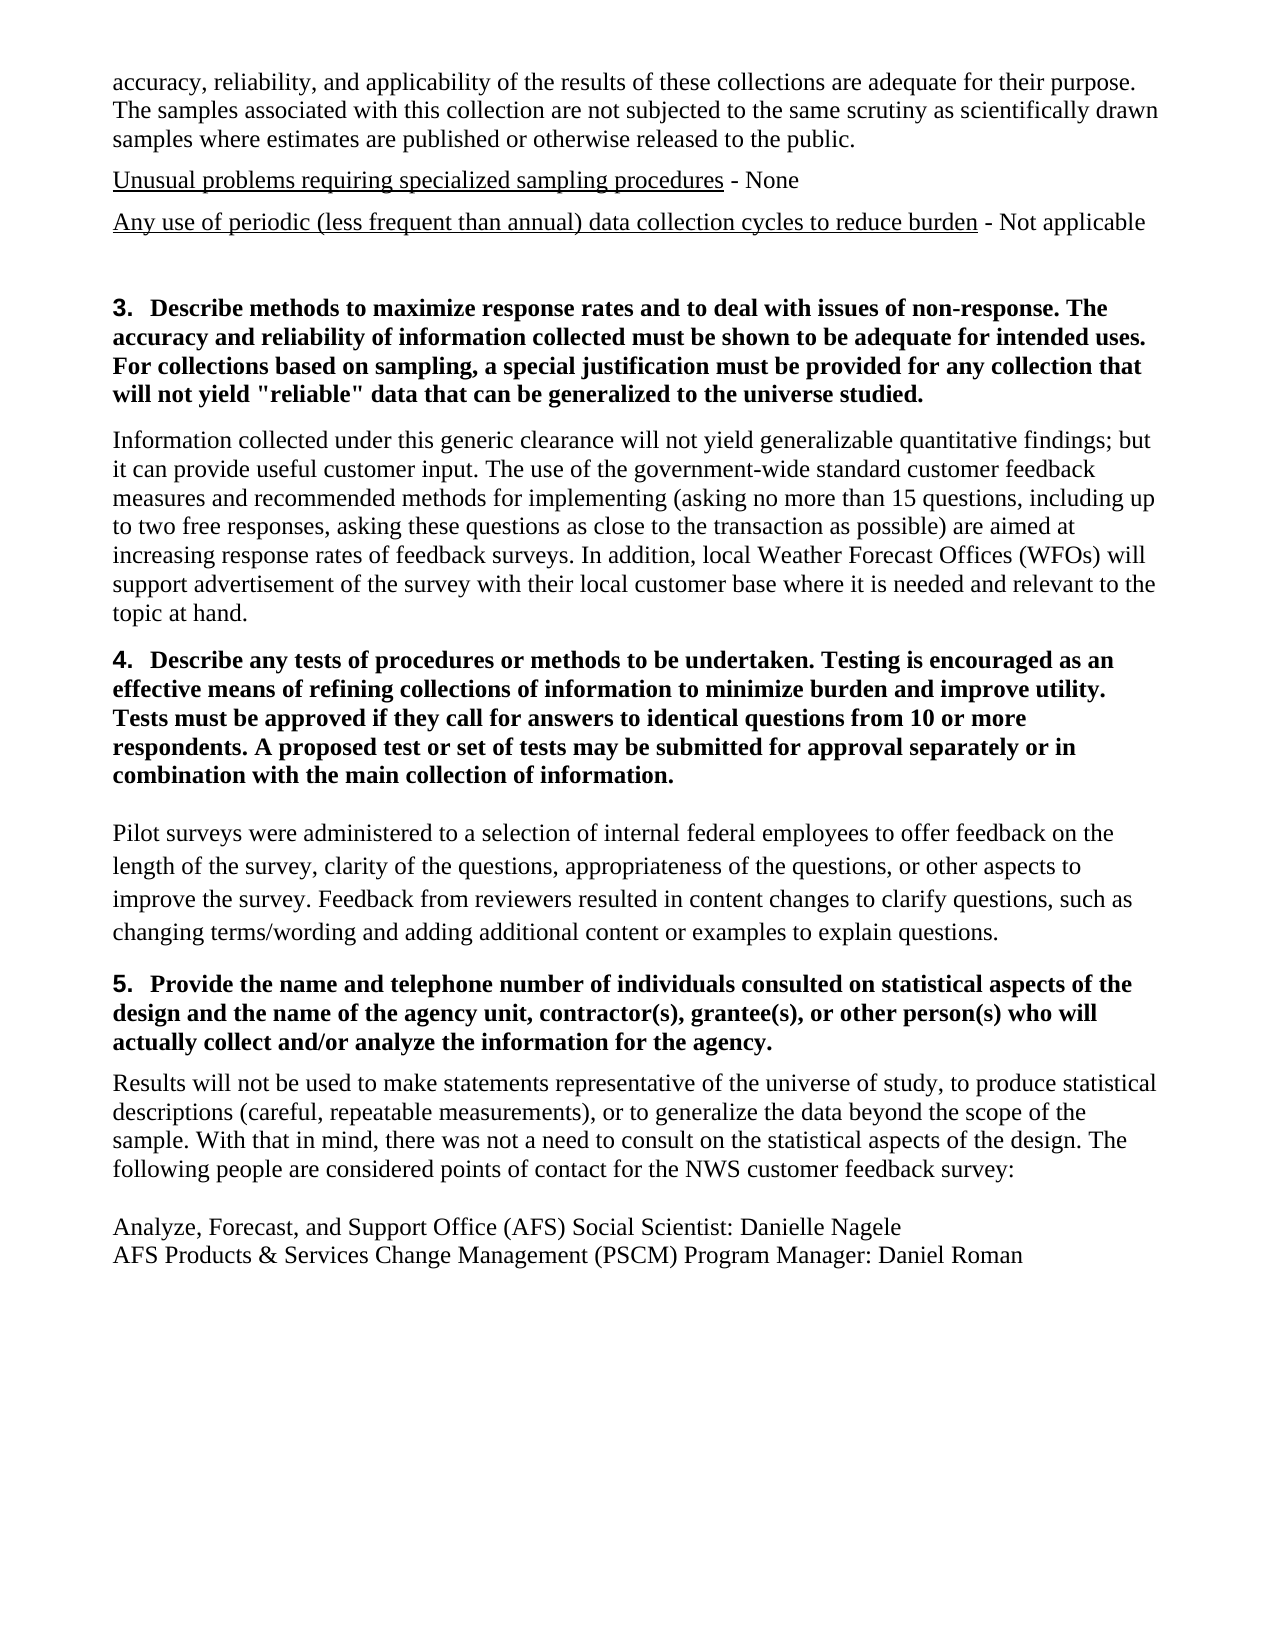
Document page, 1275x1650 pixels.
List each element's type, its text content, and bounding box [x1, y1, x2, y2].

text AFS Products & Services Change Management (PSCM) Program Manager: Daniel Roman [112, 1241, 1162, 1269]
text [112, 67, 1162, 153]
text Results will not be used to make statements representative of the universe of study, to produce statistical descriptions (careful, repeatable measurements), or to generalize the data beyond the scope of the sample. With that in mind, there was not a need to consult on the statistical aspects of the design. The following people are considered points of contact for the NWS customer feedback survey: [112, 1068, 1162, 1183]
text Unusual problems requiring specialized sampling procedures - None [112, 165, 1162, 194]
subtitle Describe any tests of procedures or methods to be undertaken. Testing is encouraged as an effective means of refining collections of information to minimize burden and improve utility. Tests must be approved if they call for answers to identical questions from 10 or more respondents. A proposed test or set of tests may be submitted for approval separately or in combination with the main collection of information. [112, 645, 1162, 789]
text Analyze, Forecast, and Support Office (AFS) Social Scientist: Danielle Nagele [112, 1212, 1162, 1241]
subtitle Describe methods to maximize response rates and to deal with issues of non-response. The accuracy and reliability of information collected must be shown to be adequate for intended uses. For collections based on sampling, a special justification must be provided for any collection that will not yield "reliable" data that can be generalized to the universe studied. [112, 293, 1162, 408]
text Pilot surveys were administered to a selection of internal federal employees to offer feedback on the length of the survey, clarity of the questions, appropriateness of the questions, or other aspects to improve the survey. Feedback from reviewers resulted in content changes to clarify questions, such as changing terms/wording and adding additional content or examples to explain questions. [112, 818, 1162, 946]
text Any use of periodic (less frequent than annual) data collection cycles to reduce burden - Not applicable [112, 207, 1162, 235]
text Information collected under this generic clearance will not yield generalizable quantitative findings; but it can provide useful customer input. The use of the government-wide standard customer feedback measures and recommended methods for implementing (asking no more than 15 questions, including up to two free responses, asking these questions as close to the transaction as possible) are aimed at increasing response rates of feedback surveys. In addition, local Weather Forecast Offices (WFOs) will support advertisement of the survey with their local customer base where it is needed and relevant to the topic at hand. [112, 425, 1162, 626]
subtitle Provide the name and telephone number of individuals consulted on statistical aspects of the design and the name of the agency unit, contractor(s), grantee(s), or other person(s) who will actually collect and/or analyze the information for the agency. [112, 969, 1162, 1056]
